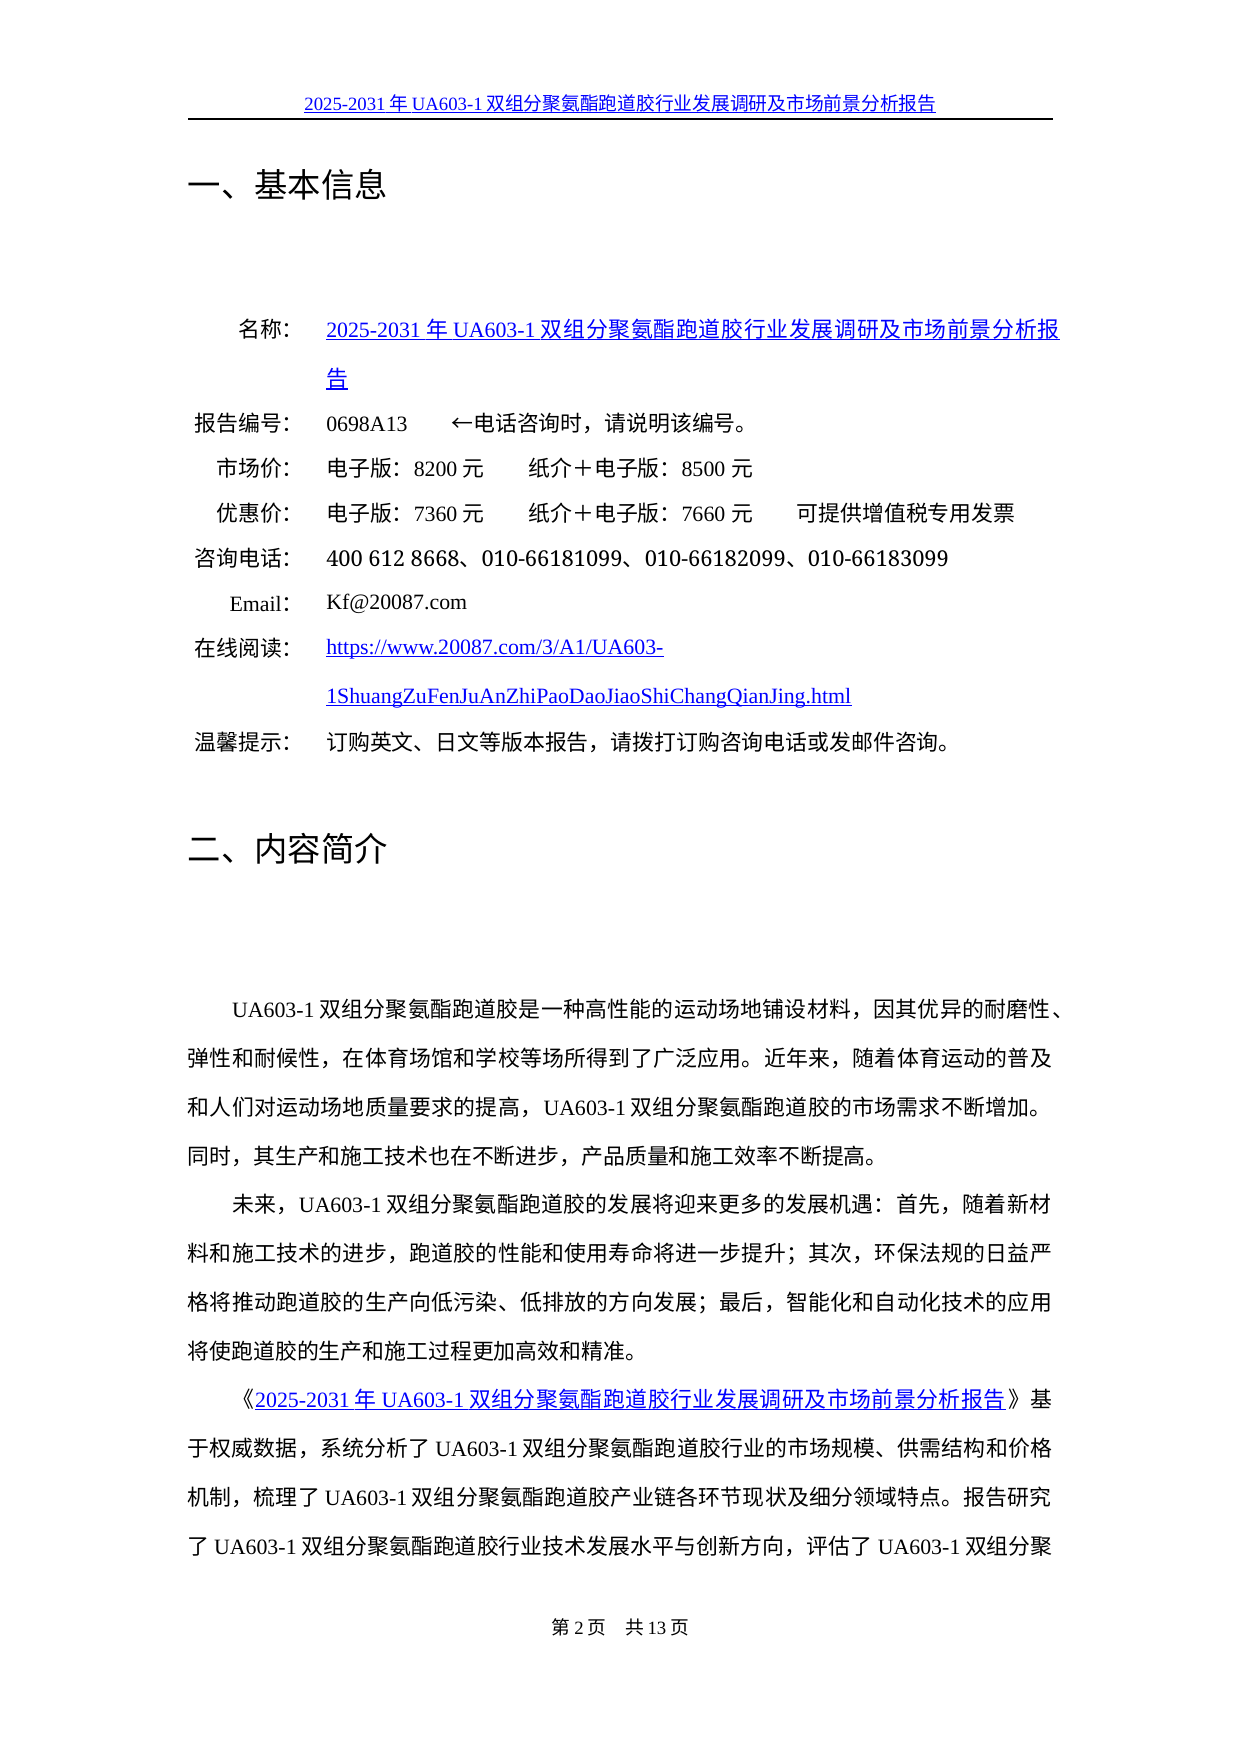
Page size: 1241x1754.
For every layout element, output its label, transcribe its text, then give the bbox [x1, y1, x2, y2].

table_cell 0698A13 ←电话咨询时，请说明该编号。 [315, 405, 1073, 450]
table_cell [315, 630, 1073, 724]
table_cell 400 612 8668、010-66181099、010-66182099、010-66183099 [315, 540, 1073, 585]
table_cell Email： [167, 585, 315, 630]
table_cell 报告编号： [167, 405, 315, 450]
title 二、内容简介 [187, 814, 1053, 879]
table_cell 优惠价： [167, 495, 315, 540]
table_cell Kf@20087.com [315, 585, 1073, 630]
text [187, 992, 1053, 1561]
table_cell 电子版：8200 元 纸介＋电子版：8500 元 [315, 450, 1073, 495]
table_cell 咨询电话： [167, 540, 315, 585]
table_cell 在线阅读： [167, 630, 315, 724]
table_cell 电子版：7360 元 纸介＋电子版：7660 元 可提供增值税专用发票 [315, 495, 1073, 540]
table_cell 市场价： [167, 450, 315, 495]
title 一、基本信息 [187, 150, 1053, 215]
table_header 名称： [167, 312, 315, 405]
table_header 2025-2031年UA603-1双组分聚氨酯跑道胶行业发展调研及市场前景分析报告 [315, 312, 1073, 405]
table_cell 温馨提示： [167, 724, 315, 769]
table_cell 订购英文、日文等版本报告，请拨打订购咨询电话或发邮件咨询。 [315, 724, 1073, 769]
